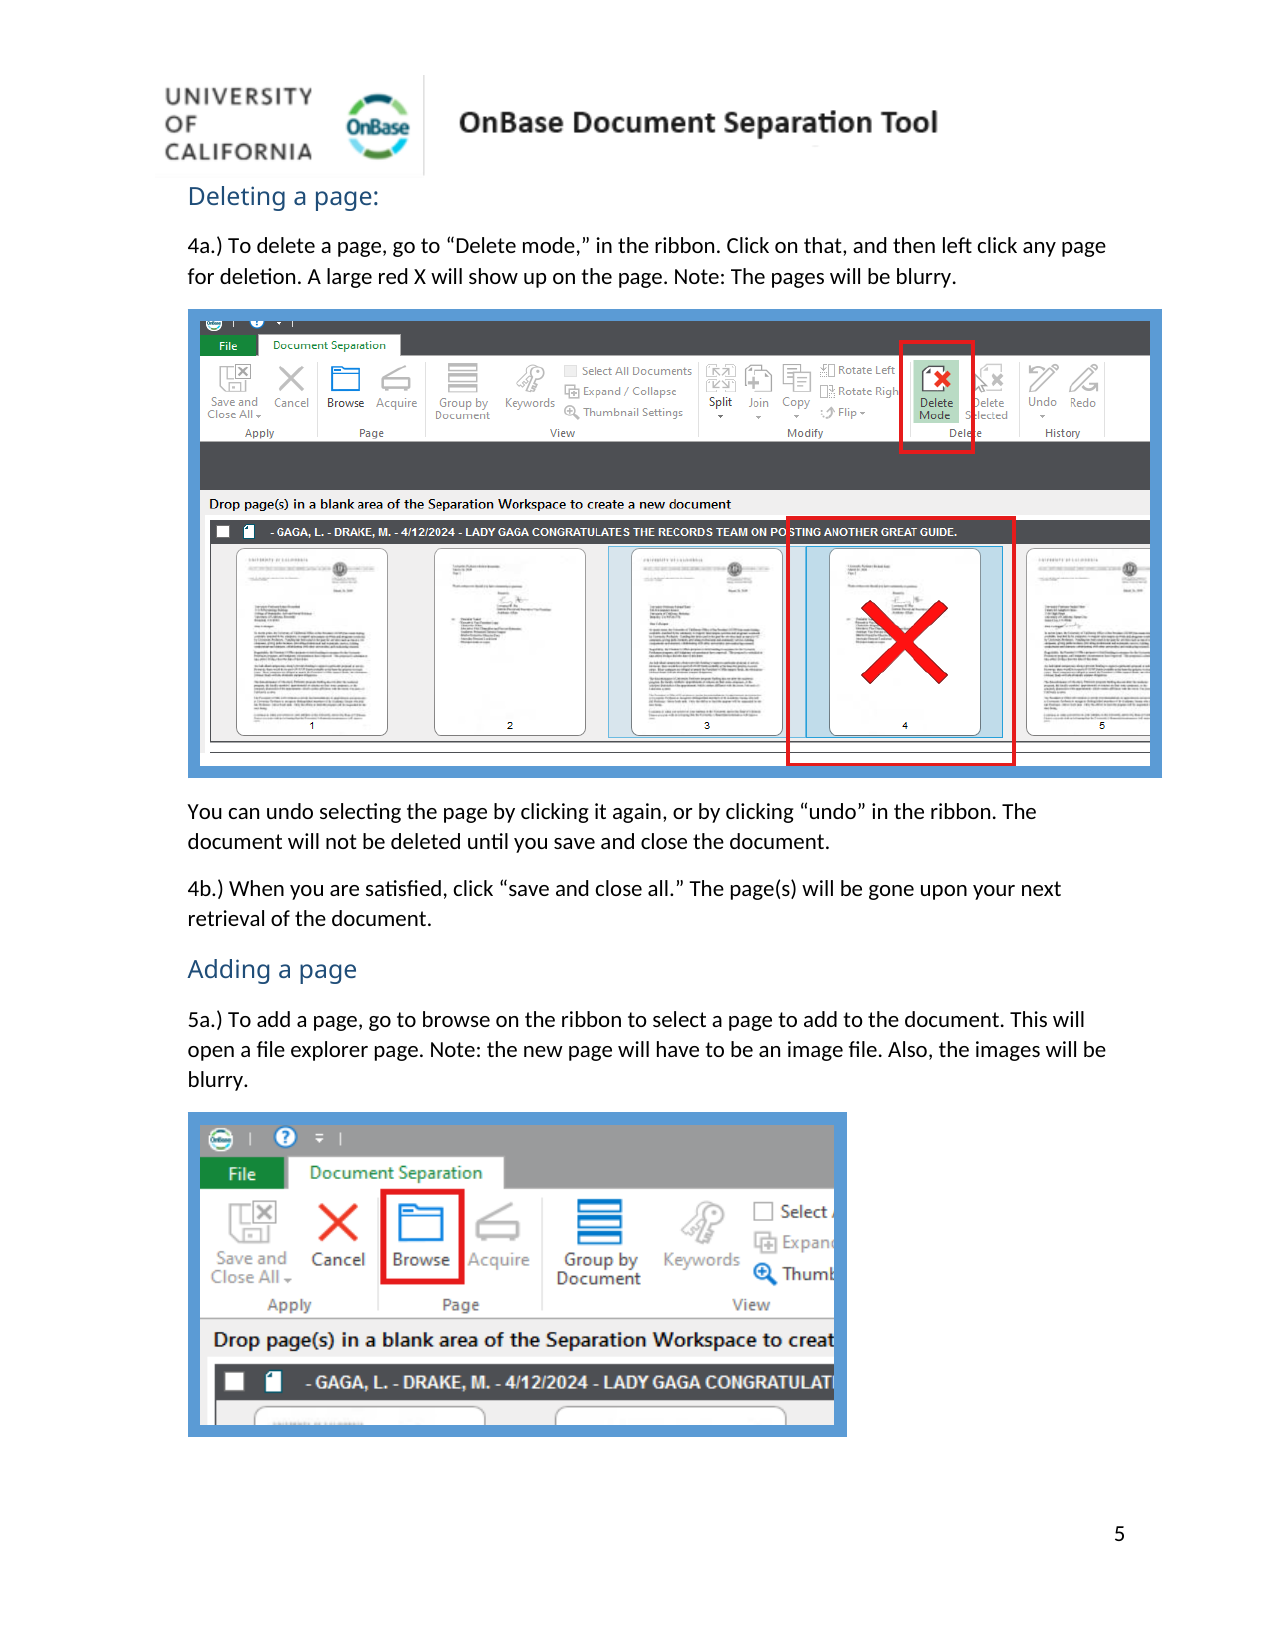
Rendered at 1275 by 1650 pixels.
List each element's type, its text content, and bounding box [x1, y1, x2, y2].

text Adding a page [187, 951, 1125, 986]
text You can undo selecting the page by clicking it again, or by clicking “undo” in the ribbon. The document will not be deleted until you save and close the document. [187, 797, 1125, 856]
picture [200, 321, 1150, 766]
text 4a.) To delete a page, go to “Delete mode,” in the ribbon. Click on that, and then left click any page for deletion. A large red X will show up on the page. Note: The pages will be blurry. [187, 232, 1125, 290]
text 4b.) When you are satisfied, click “save and close all.” The page(s) will be gone upon your next retrieval of the document. [187, 874, 1125, 933]
text 5a.) To add a page, go to browse on the ribbon to select a page to add to the document. This will open a file explorer page. Note: the new page will have to be an image file. Also, the images will be blurry. [187, 1005, 1125, 1093]
text Deleting a page: [187, 178, 1125, 212]
picture [155, 75, 972, 179]
picture [200, 1125, 834, 1425]
